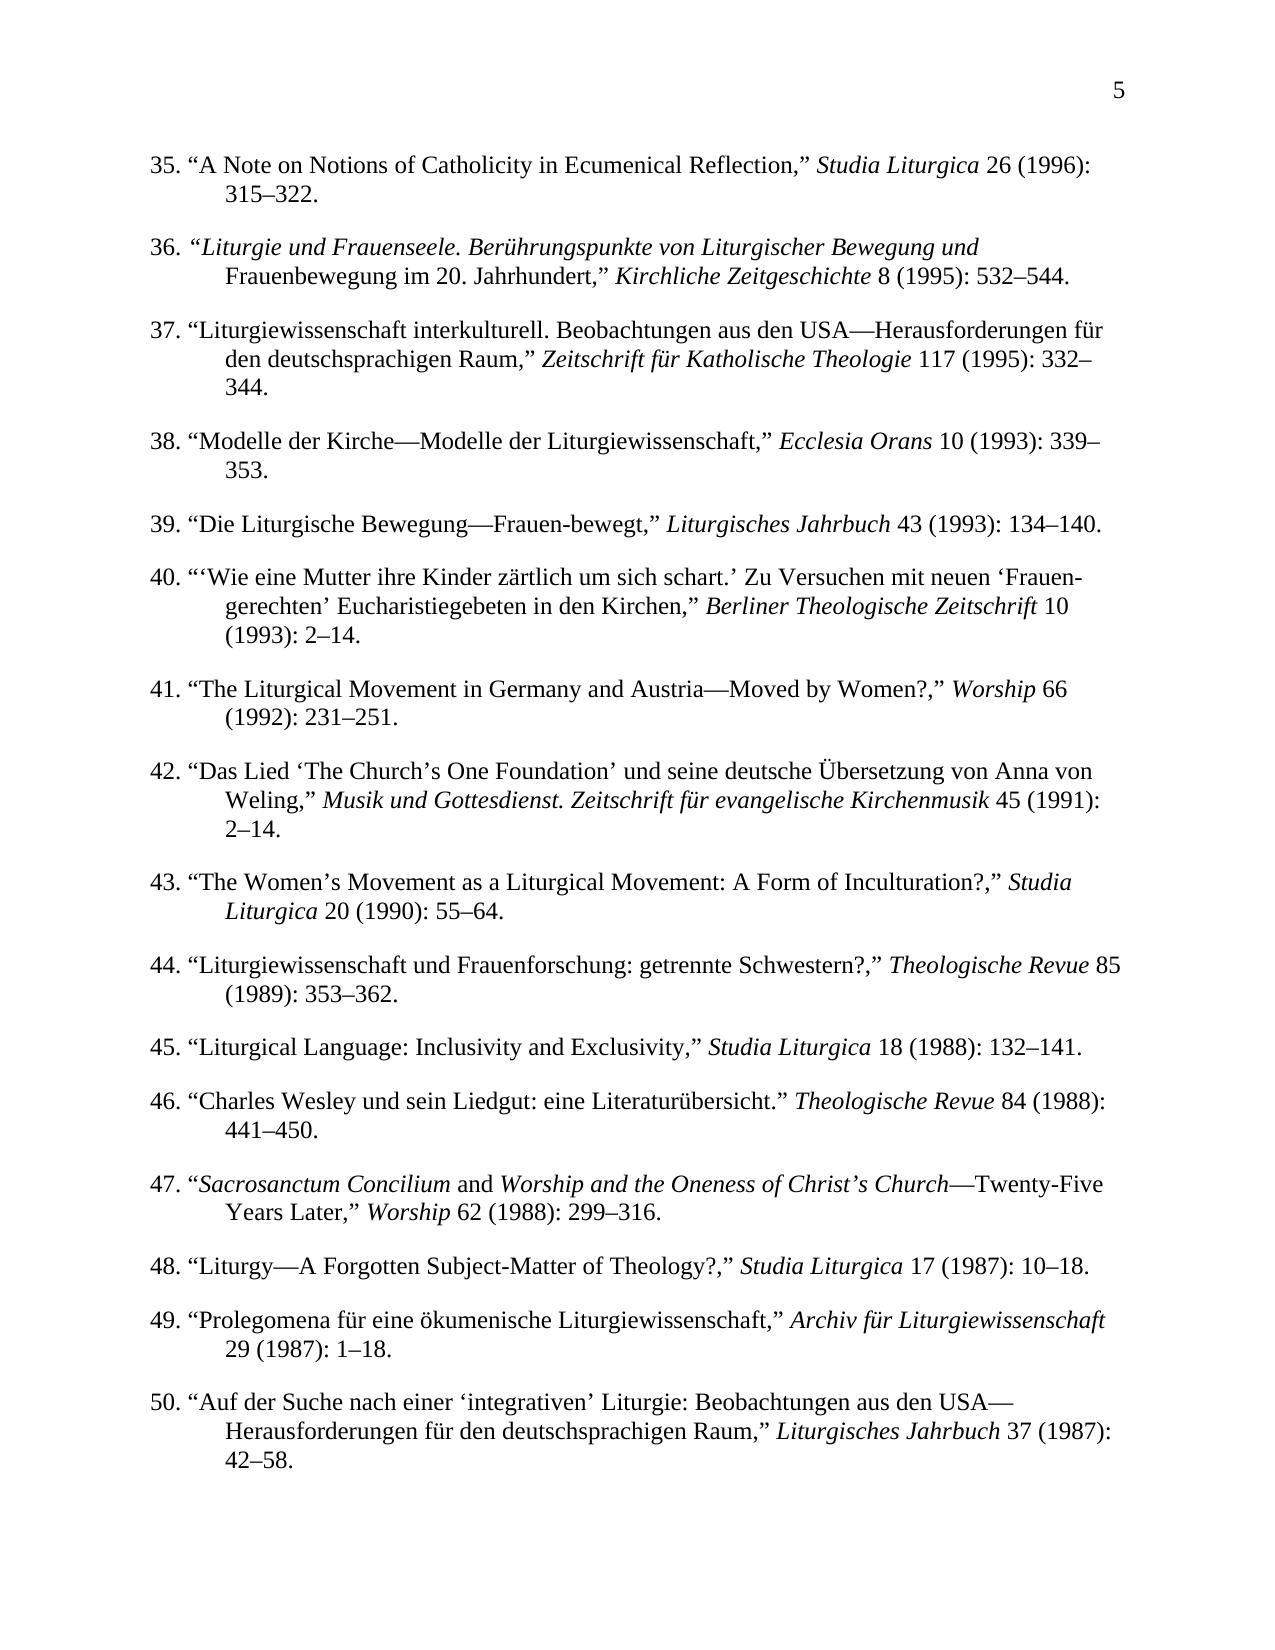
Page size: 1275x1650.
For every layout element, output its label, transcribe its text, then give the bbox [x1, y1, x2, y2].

list “The Women’s Movement as a Liturgical Movement: A Form of Inculturation?,” Studia Liturgica 20 (1990): 55–64. [150, 867, 1125, 925]
list “Sacrosanctum Concilium and Worship and the Oneness of Christ’s Church—Twenty-Five Years Later,” Worship 62 (1988): 299–316. [150, 1169, 1125, 1226]
list “Liturgie und Frauenseele. Berührungspunkte von Liturgischer Bewegung und Frauenbewegung im 20. Jahrhundert,” Kirchliche Zeitgeschichte 8 (1995): 532–544. [150, 232, 1125, 290]
list “Das Lied ‘The Church’s One Foundation’ und seine deutsche Übersetzung von Anna von Weling,” Musik und Gottesdienst. Zeitschrift für evangelische Kirchenmusik 45 (1991): 2–14. [150, 756, 1125, 842]
list “Charles Wesley und sein Liedgut: eine Literaturübersicht.” Theologische Revue 84 (1988): 441–450. [150, 1086, 1125, 1144]
list “Die Liturgische Bewegung—Frauen-bewegt,” Liturgisches Jahrbuch 43 (1993): 134–140. [150, 509, 1125, 537]
list “Liturgy—A Forgotten Subject-Matter of Theology?,” Studia Liturgica 17 (1987): 10–18. [150, 1251, 1125, 1280]
list “Liturgical Language: Inclusivity and Exclusivity,” Studia Liturgica 18 (1988): 132–141. [150, 1032, 1125, 1061]
list “Auf der Suche nach einer ‘integrativen’ Liturgie: Beobachtungen aus den USA—Herausforderungen für den deutschsprachigen Raum,” Liturgisches Jahrbuch 37 (1987): 42–58. [150, 1387, 1125, 1474]
list “Liturgiewissenschaft und Frauenforschung: getrennte Schwestern?,” Theologische Revue 85 (1989): 353–362. [150, 950, 1125, 1007]
list “Modelle der Kirche—Modelle der Liturgiewissenschaft,” Ecclesia Orans 10 (1993): 339–353. [150, 426, 1125, 484]
list “‘Wie eine Mutter ihre Kinder zärtlich um sich schart.’ Zu Versuchen mit neuen ‘Frauen-gerechten’ Eucharistiegebeten in den Kirchen,” Berliner Theologische Zeitschrift 10 (1993): 2–14. [150, 562, 1125, 649]
list “Prolegomena für eine ökumenische Liturgiewissenschaft,” Archiv für Liturgiewissenschaft 29 (1987): 1–18. [150, 1305, 1125, 1362]
list “Liturgiewissenschaft interkulturell. Beobachtungen aus den USA—Herausforderungen für den deutschsprachigen Raum,” Zeitschrift für Katholische Theologie 117 (1995): 332–344. [150, 315, 1125, 401]
list “The Liturgical Movement in Germany and Austria—Moved by Women?,” Worship 66 (1992): 231–251. [150, 674, 1125, 731]
list “A Note on Notions of Catholicity in Ecumenical Reflection,” Studia Liturgica 26 (1996): 315–322. [150, 150, 1125, 207]
